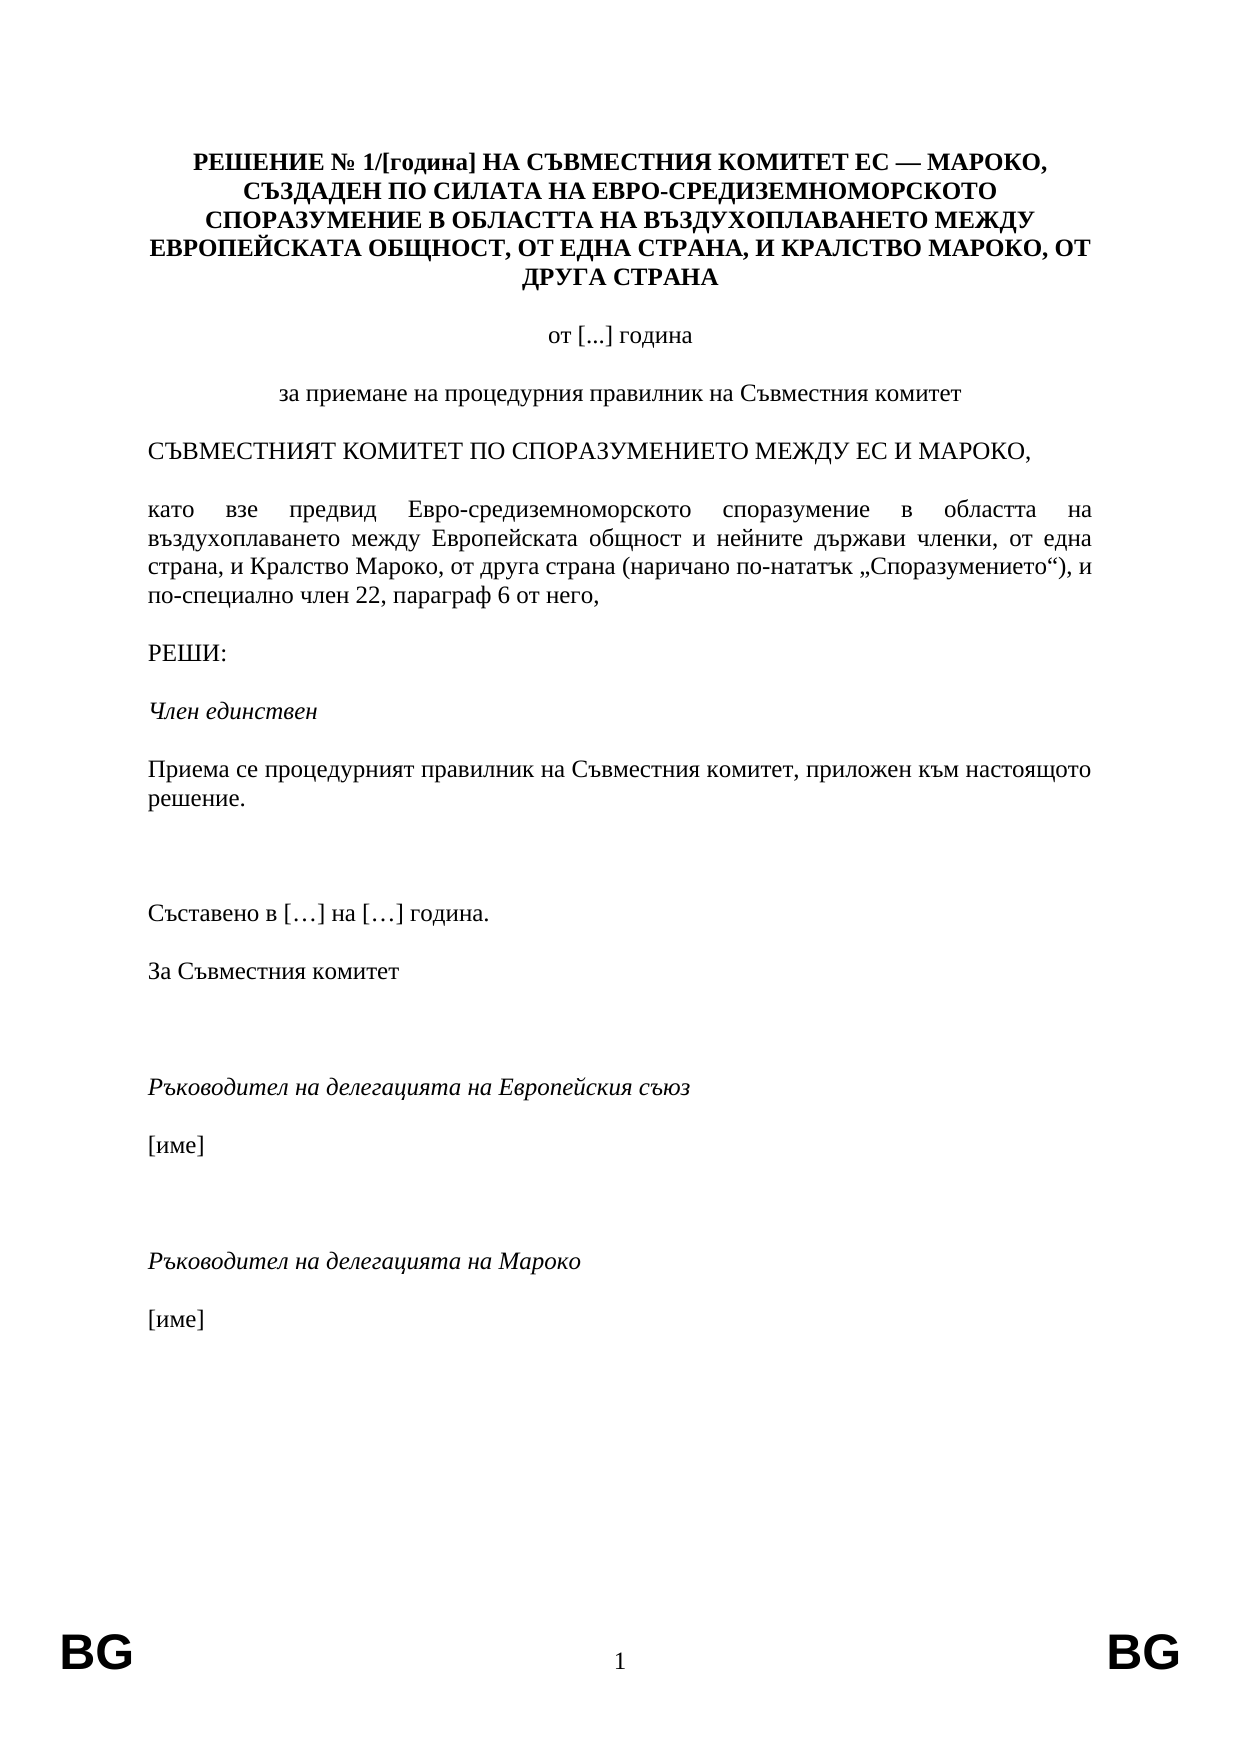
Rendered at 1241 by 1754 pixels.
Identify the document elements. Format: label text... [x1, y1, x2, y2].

text За Съвместния комитет [148, 956, 1093, 985]
text Приема се процедурният правилник на Съвместния комитет, приложен към настоящото решение. [148, 754, 1093, 811]
text РЕШИ: [148, 638, 1093, 667]
text СЪВМЕСТНИЯТ КОМИТЕТ ПО СПОРАЗУМЕНИЕТО МЕЖДУ ЕС И МАРОКО, [148, 436, 1093, 465]
text [име] [148, 1304, 1093, 1333]
text като взе предвид Евро-средиземноморското споразумение в областта на въздухоплаването между Европейската общност и нейните държави членки, от една страна, и Кралство Мароко, от друга страна (наричано по-нататък „Споразумението“), и по-специално член 22, параграф 6 от него, [148, 494, 1093, 609]
text Съставено в […] на […] година. [148, 898, 1093, 927]
text от [...] година [148, 320, 1093, 349]
text Ръководител на делегацията на Мароко [148, 1246, 1093, 1275]
text [име] [148, 1130, 1093, 1159]
text Ръководител на делегацията на Европейския съюз [148, 1072, 1093, 1101]
text Член единствен [148, 696, 1093, 725]
text за приемане на процедурния правилник на Съвместния комитет [148, 378, 1093, 407]
text РЕШЕНИЕ № 1/[година] НА СЪВМЕСТНИЯ КОМИТЕТ ЕС — МАРОКО, СЪЗДАДЕН ПО СИЛАТА НА ЕВРО-СРЕДИЗЕМНОМОРСКОТО СПОРАЗУМЕНИЕ В ОБЛАСТТА НА ВЪЗДУХОПЛАВАНЕТО МЕЖДУ ЕВРОПЕЙСКАТА ОБЩНОСТ, ОТ ЕДНА СТРАНА, И КРАЛСТВО МАРОКО, ОТ ДРУГА СТРАНА [148, 147, 1093, 291]
